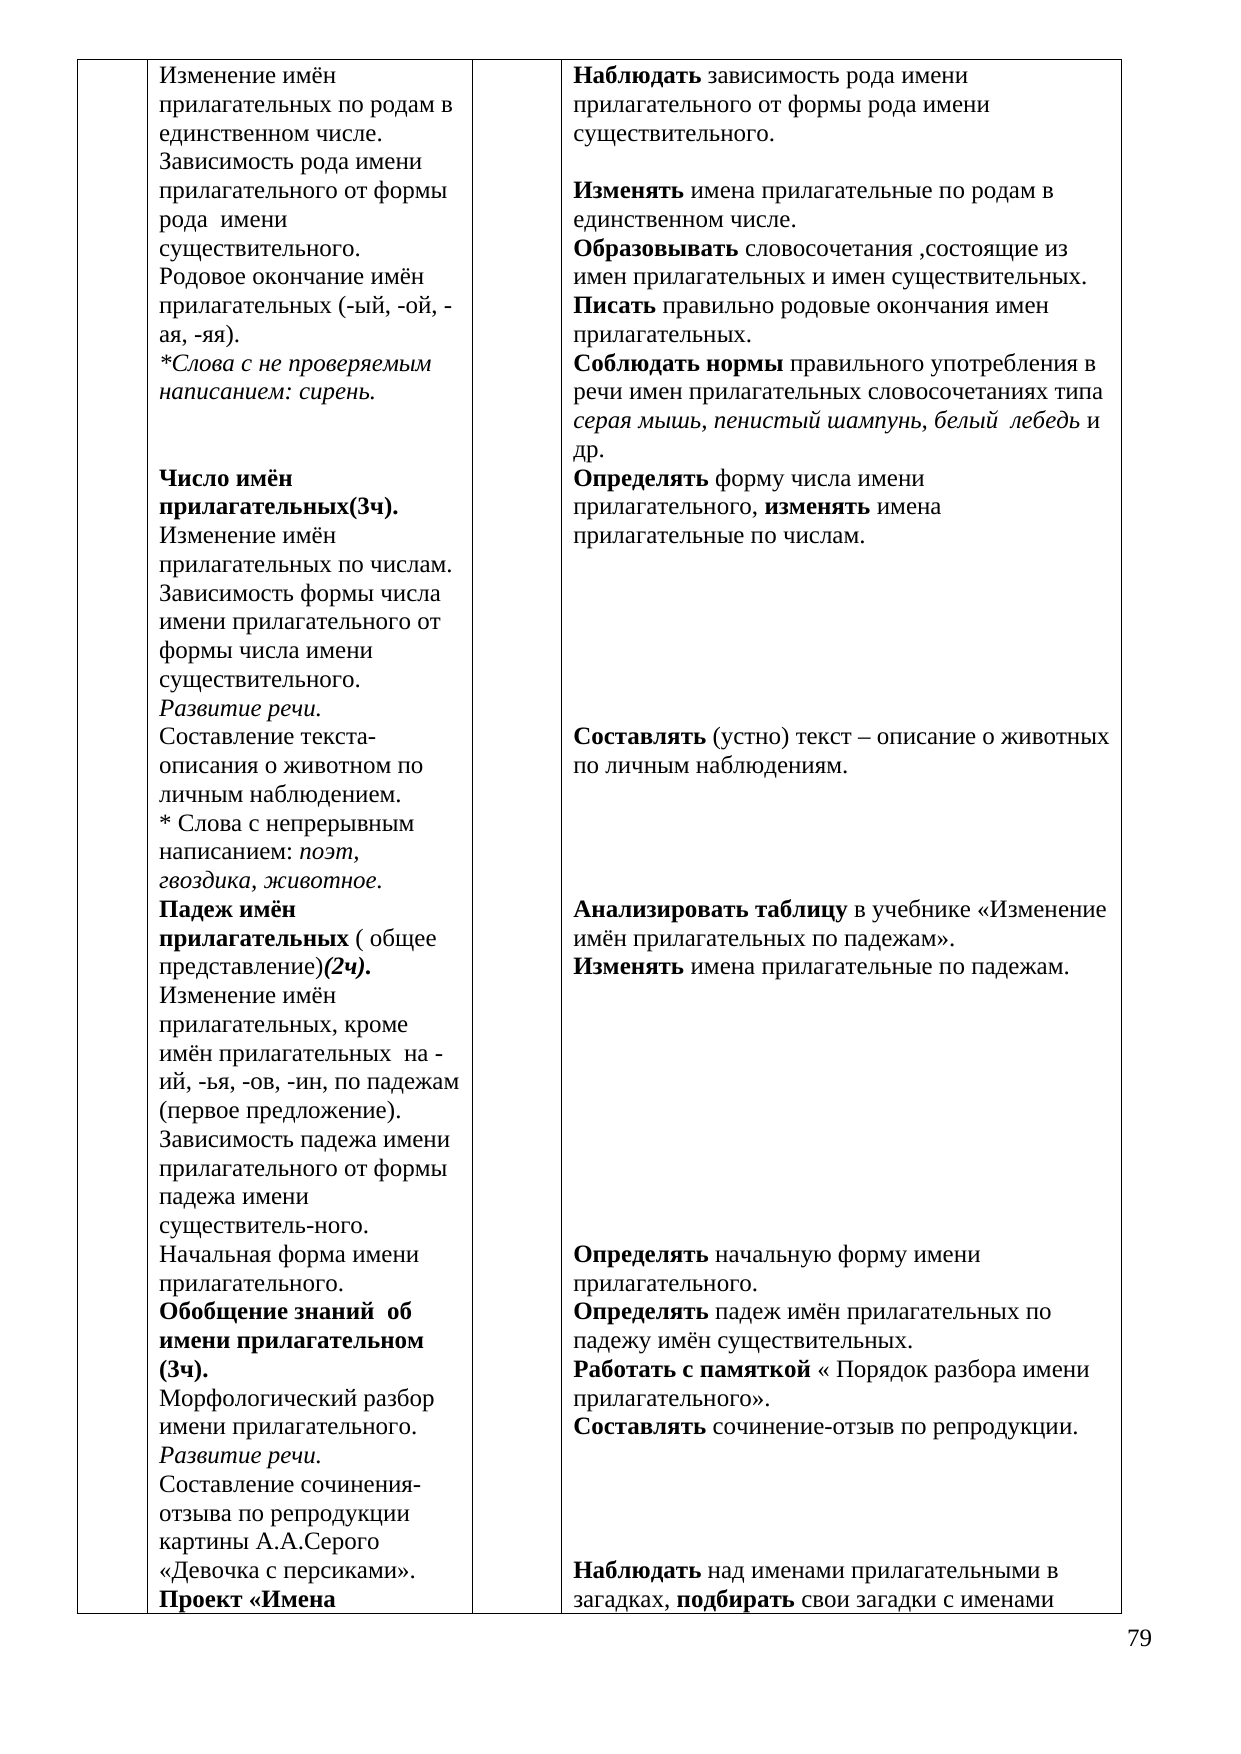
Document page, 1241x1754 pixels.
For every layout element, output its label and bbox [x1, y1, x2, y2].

table_cell [78, 60, 147, 1613]
table_cell [148, 60, 472, 1613]
table_cell [473, 60, 561, 1613]
table_cell [562, 60, 1121, 1613]
